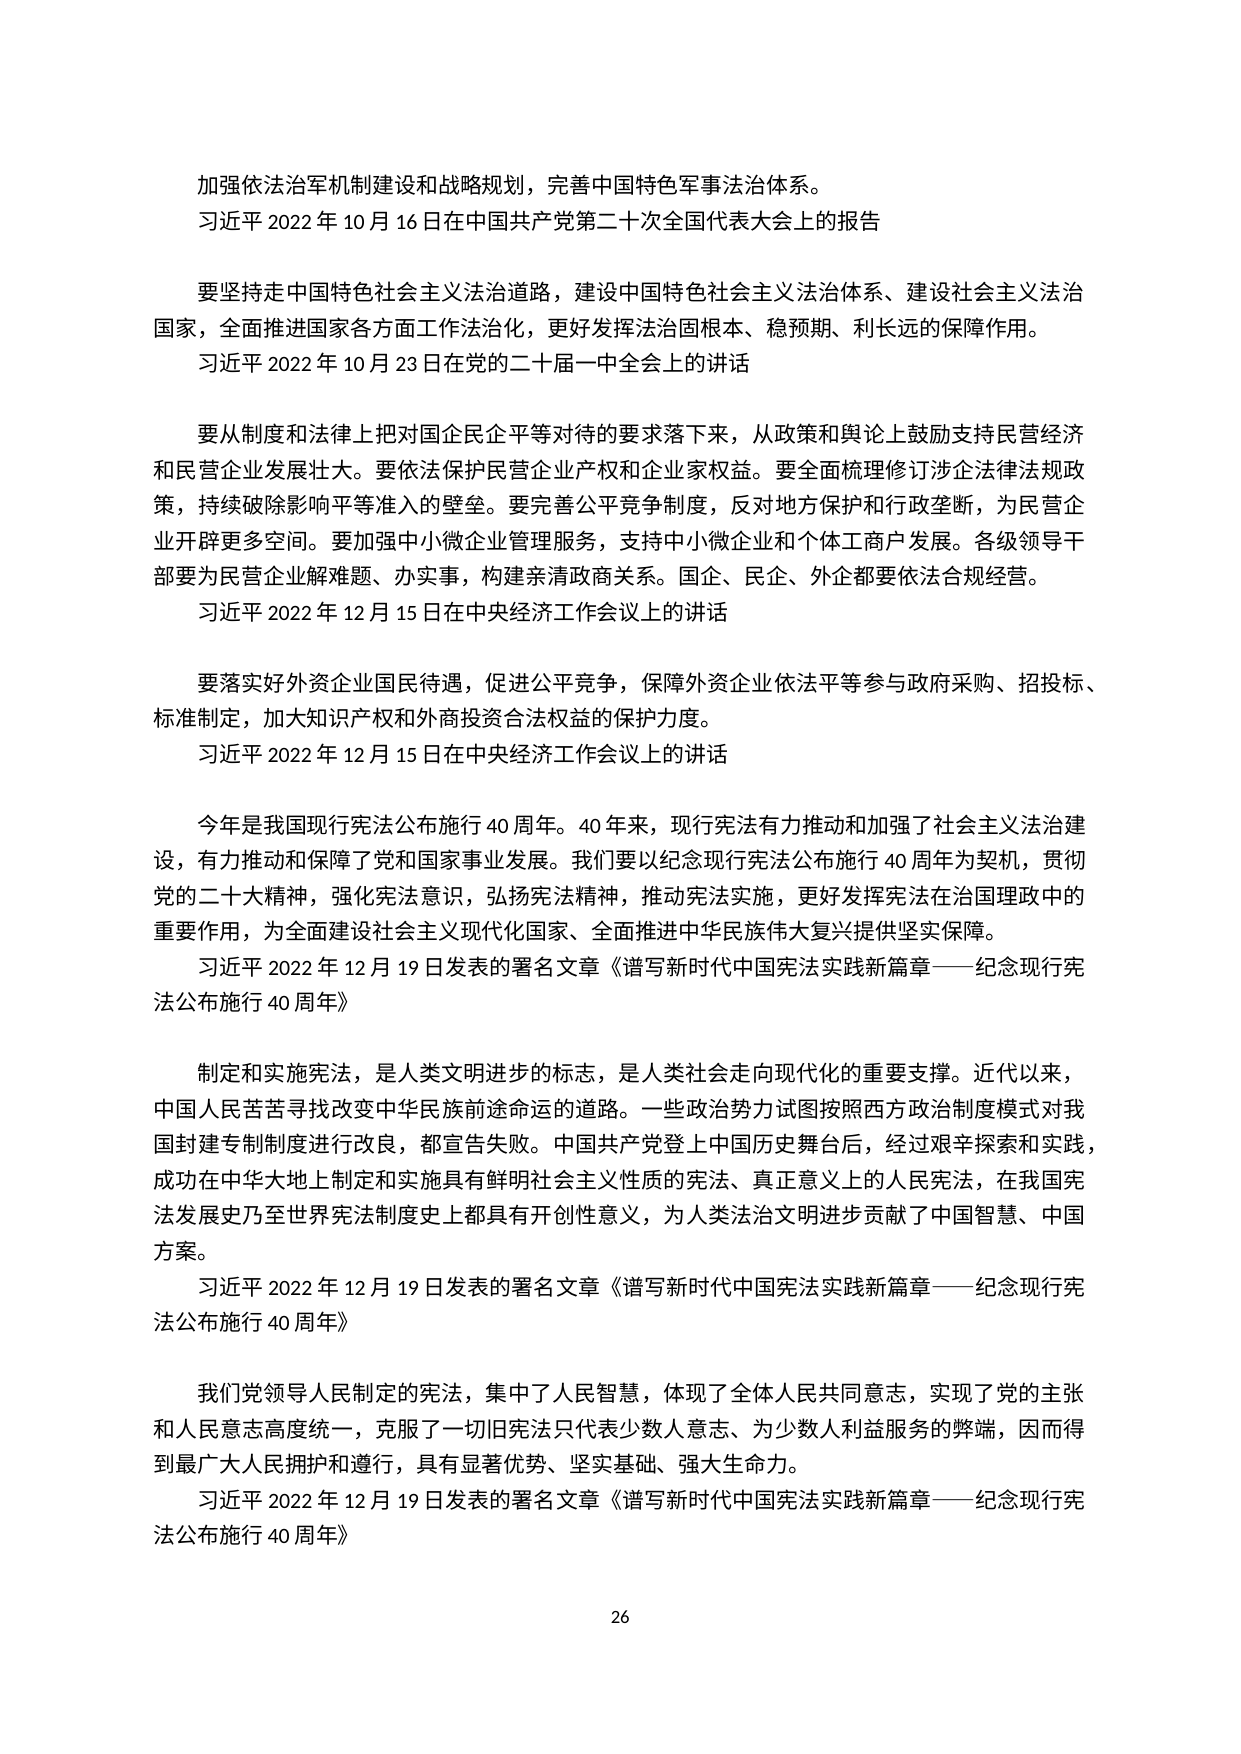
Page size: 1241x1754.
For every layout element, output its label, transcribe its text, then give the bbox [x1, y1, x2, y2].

text 习近平2022年12月19日发表的署名文章《谱写新时代中国宪法实践新篇章——纪念现行宪法公布施行40周年》 [153, 1268, 1087, 1339]
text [153, 1481, 1087, 1552]
text 习近平2022年10月23日在党的二十届一中全会上的讲话 [153, 344, 1087, 380]
text 要坚持走中国特色社会主义法治道路，建设中国特色社会主义法治体系、建设社会主义法治国家，全面推进国家各方面工作法治化，更好发挥法治固根本、稳预期、利长远的保障作用。 [153, 273, 1087, 344]
text 加强依法治军机制建设和战略规划，完善中国特色军事法治体系。 [153, 167, 1087, 202]
text 习近平2022年12月15日在中央经济工作会议上的讲话 [153, 593, 1087, 628]
text 习近平2022年12月19日发表的署名文章《谱写新时代中国宪法实践新篇章——纪念现行宪法公布施行40周年》 [153, 948, 1087, 1019]
text 习近平2022年12月15日在中央经济工作会议上的讲话 [153, 735, 1087, 770]
text 习近平2022年10月16日在中国共产党第二十次全国代表大会上的报告 [153, 202, 1087, 238]
text 今年是我国现行宪法公布施行40周年。40年来，现行宪法有力推动和加强了社会主义法治建设，有力推动和保障了党和国家事业发展。我们要以纪念现行宪法公布施行40周年为契机，贯彻党的二十大精神，强化宪法意识，弘扬宪法精神，推动宪法实施，更好发挥宪法在治国理政中的重要作用，为全面建设社会主义现代化国家、全面推进中华民族伟大复兴提供坚实保障。 [153, 806, 1087, 948]
text 要从制度和法律上把对国企民企平等对待的要求落下来，从政策和舆论上鼓励支持民营经济和民营企业发展壮大。要依法保护民营企业产权和企业家权益。要全面梳理修订涉企法律法规政策，持续破除影响平等准入的壁垒。要完善公平竞争制度，反对地方保护和行政垄断，为民营企业开辟更多空间。要加强中小微企业管理服务，支持中小微企业和个体工商户发展。各级领导干部要为民营企业解难题、办实事，构建亲清政商关系。国企、民企、外企都要依法合规经营。 [153, 415, 1087, 593]
text 要落实好外资企业国民待遇，促进公平竞争，保障外资企业依法平等参与政府采购、招投标、标准制定，加大知识产权和外商投资合法权益的保护力度。 [153, 664, 1087, 735]
text 制定和实施宪法，是人类文明进步的标志，是人类社会走向现代化的重要支撑。近代以来，中国人民苦苦寻找改变中华民族前途命运的道路。一些政治势力试图按照西方政治制度模式对我国封建专制制度进行改良，都宣告失败。中国共产党登上中国历史舞台后，经过艰辛探索和实践，成功在中华大地上制定和实施具有鲜明社会主义性质的宪法、真正意义上的人民宪法，在我国宪法发展史乃至世界宪法制度史上都具有开创性意义，为人类法治文明进步贡献了中国智慧、中国方案。 [153, 1054, 1087, 1268]
text 我们党领导人民制定的宪法，集中了人民智慧，体现了全体人民共同意志，实现了党的主张和人民意志高度统一，克服了一切旧宪法只代表少数人意志、为少数人利益服务的弊端，因而得到最广大人民拥护和遵行，具有显著优势、坚实基础、强大生命力。 [153, 1374, 1087, 1481]
